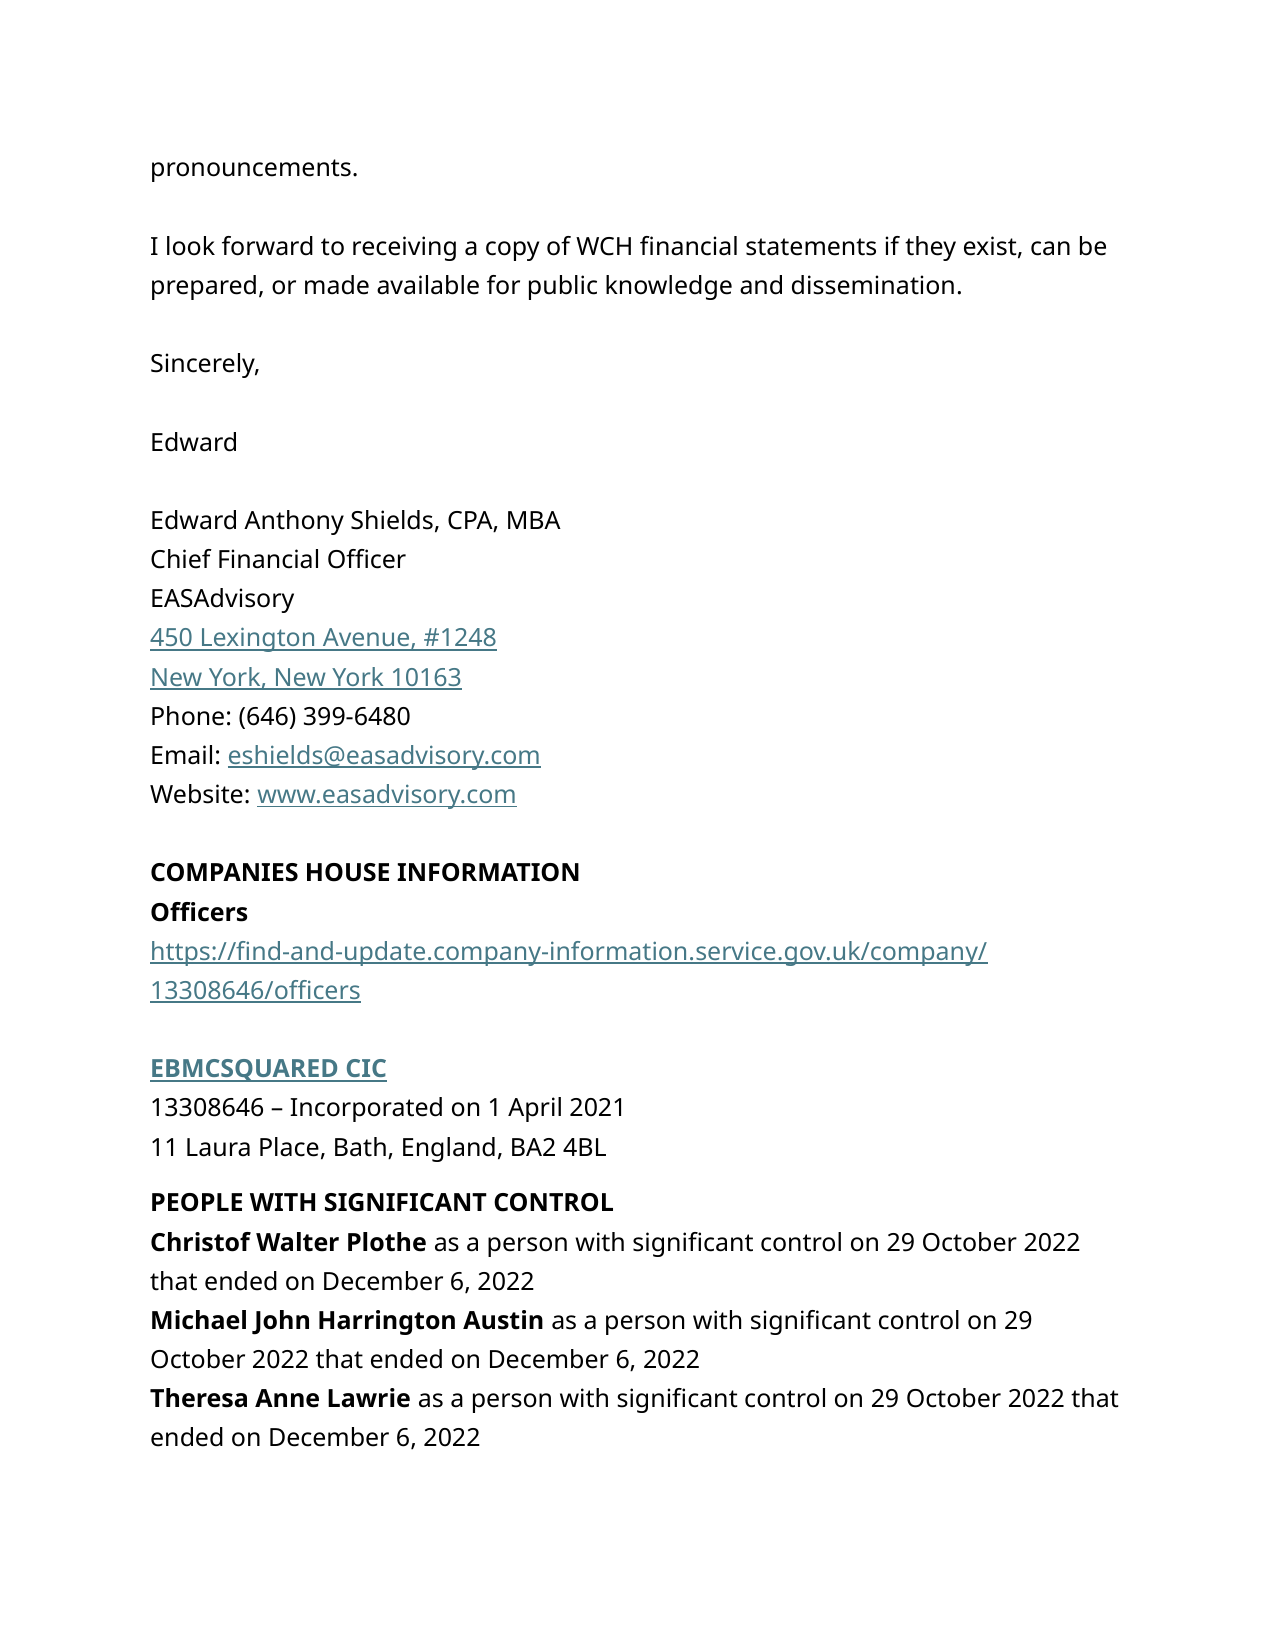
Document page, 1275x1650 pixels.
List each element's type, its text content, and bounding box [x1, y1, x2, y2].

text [150, 150, 1125, 1163]
text PEOPLE WITH SIGNIFICANT CONTROL Christof Walter Plothe as a person with significant control on 29 October 2022 that ended on December 6, 2022 Michael John Harrington Austin as a person with significant control on 29 October 2022 that ended on December 6, 2022 Theresa Anne Lawrie as a person with significant control on 29 October 2022 that ended on December 6, 2022 [150, 1185, 1125, 1454]
